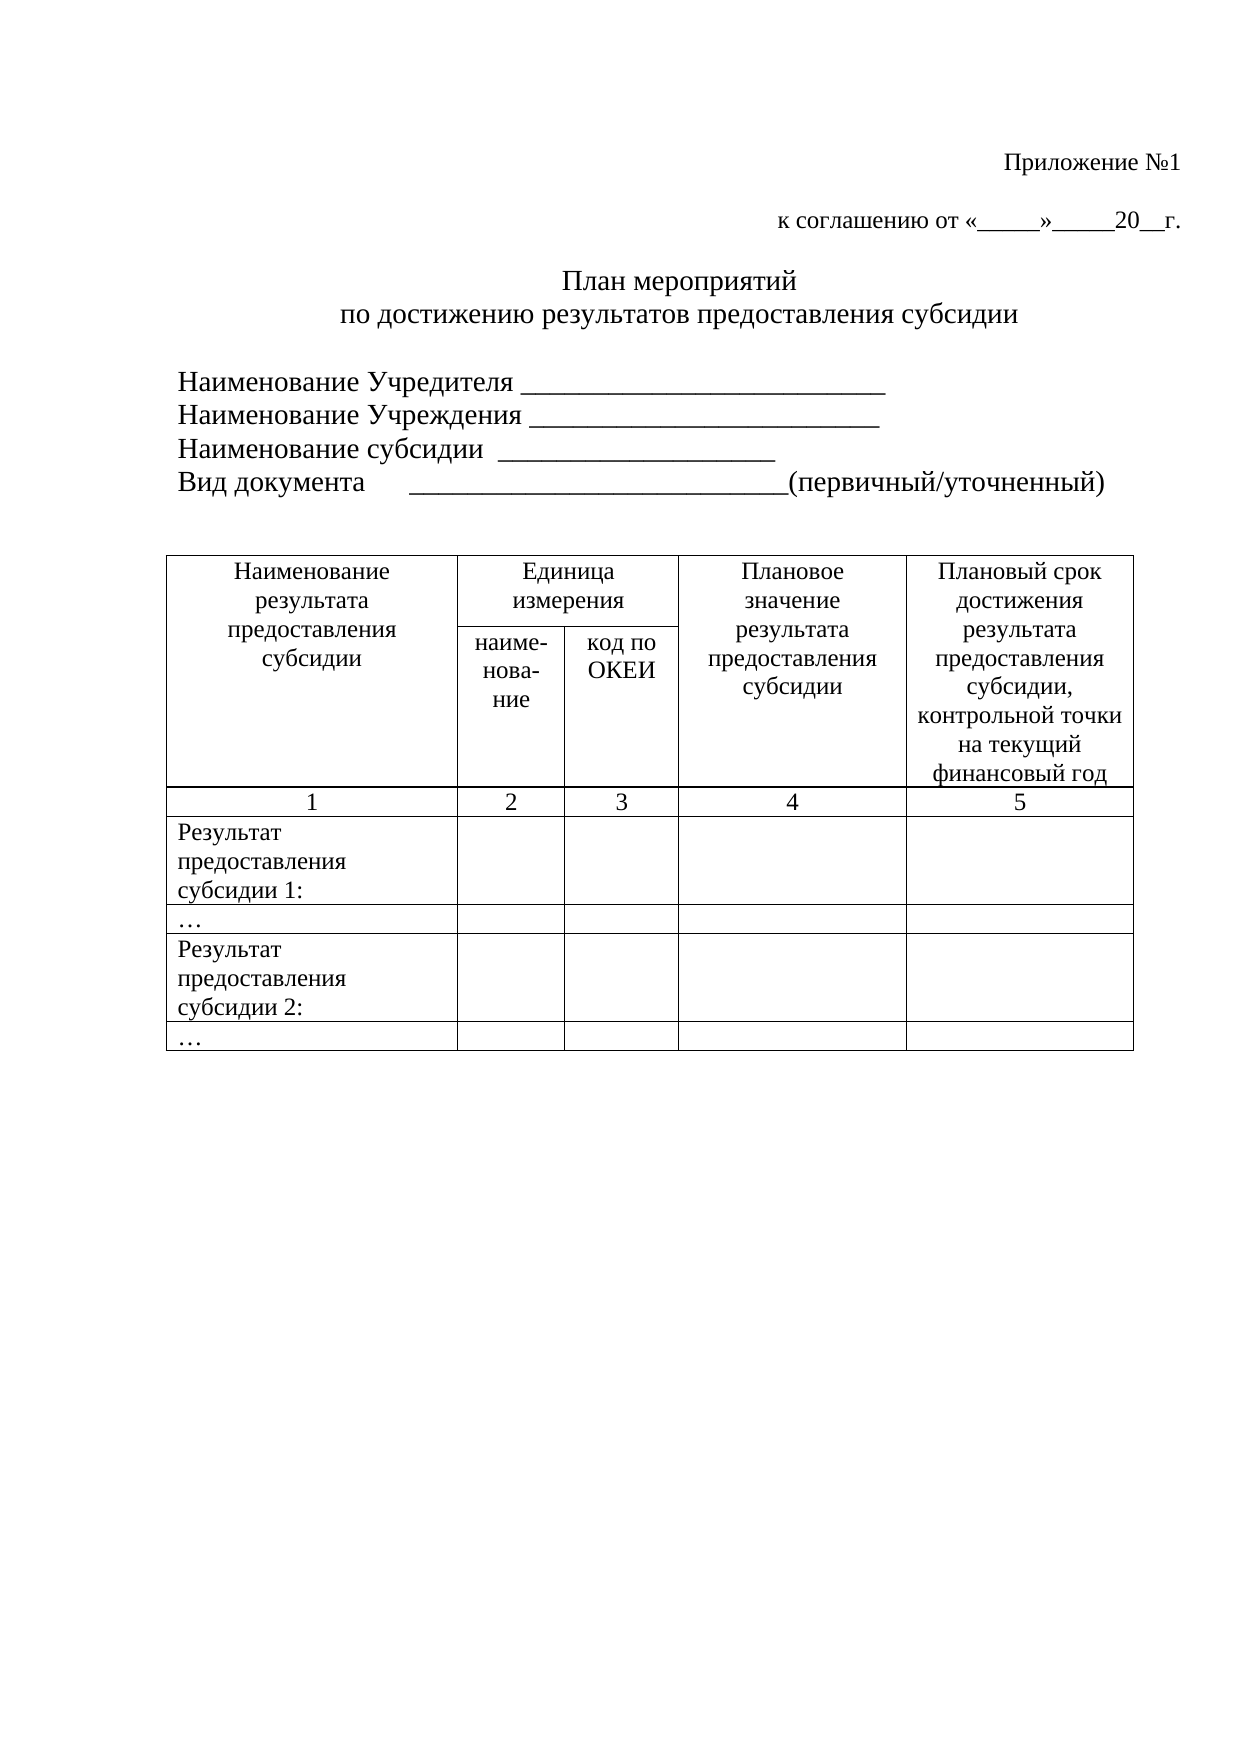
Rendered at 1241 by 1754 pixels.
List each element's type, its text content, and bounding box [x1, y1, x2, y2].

table_header Наименование результата предоставления субсидии [167, 556, 457, 786]
table_cell 2 [458, 788, 564, 816]
table_cell наиме-нова-ние [458, 627, 564, 786]
table_cell [907, 905, 1133, 933]
table_cell [458, 905, 564, 933]
table_cell [565, 1022, 678, 1050]
table_cell … [167, 905, 457, 933]
table_cell … [167, 1022, 457, 1050]
text Наименование субсидии ___________________ [177, 431, 1181, 464]
table_cell 3 [565, 788, 678, 816]
table_cell [907, 817, 1133, 903]
table_cell [907, 934, 1133, 1021]
table_header Плановое значение результата предоставления субсидии [679, 556, 906, 786]
text к соглашению от «_____»_____20__г. [177, 205, 1181, 234]
table_cell [565, 817, 678, 903]
table_cell [458, 1022, 564, 1050]
text Наименование Учредителя _________________________ [177, 364, 1181, 397]
text Наименование Учреждения ________________________ [177, 397, 1181, 431]
table_cell Результат предоставления субсидии 2: [167, 934, 457, 1021]
table_cell [679, 817, 906, 903]
table_header Плановый срок достижения результата предоставления субсидии, контрольной точки на текущий финансовый год [907, 556, 1133, 786]
table_cell [679, 1022, 906, 1050]
table_cell [907, 1022, 1133, 1050]
table_cell Результат предоставления субсидии 1: [167, 817, 457, 903]
table_cell [679, 934, 906, 1021]
table_cell [565, 934, 678, 1021]
table_cell 1 [167, 788, 457, 816]
table_cell [458, 817, 564, 903]
text по достижению результатов предоставления субсидии [177, 297, 1181, 330]
table_cell [458, 934, 564, 1021]
text Вид документа __________________________(первичный/уточненный) [177, 464, 1181, 498]
table_cell код по ОКЕИ [565, 627, 678, 786]
table_cell [679, 905, 906, 933]
table_cell 5 [907, 788, 1133, 816]
text План мероприятий [177, 263, 1181, 297]
text Приложение №1 [177, 147, 1181, 176]
table_cell 4 [679, 788, 906, 816]
table_cell [565, 905, 678, 933]
table_header Единица измерения [458, 556, 678, 626]
